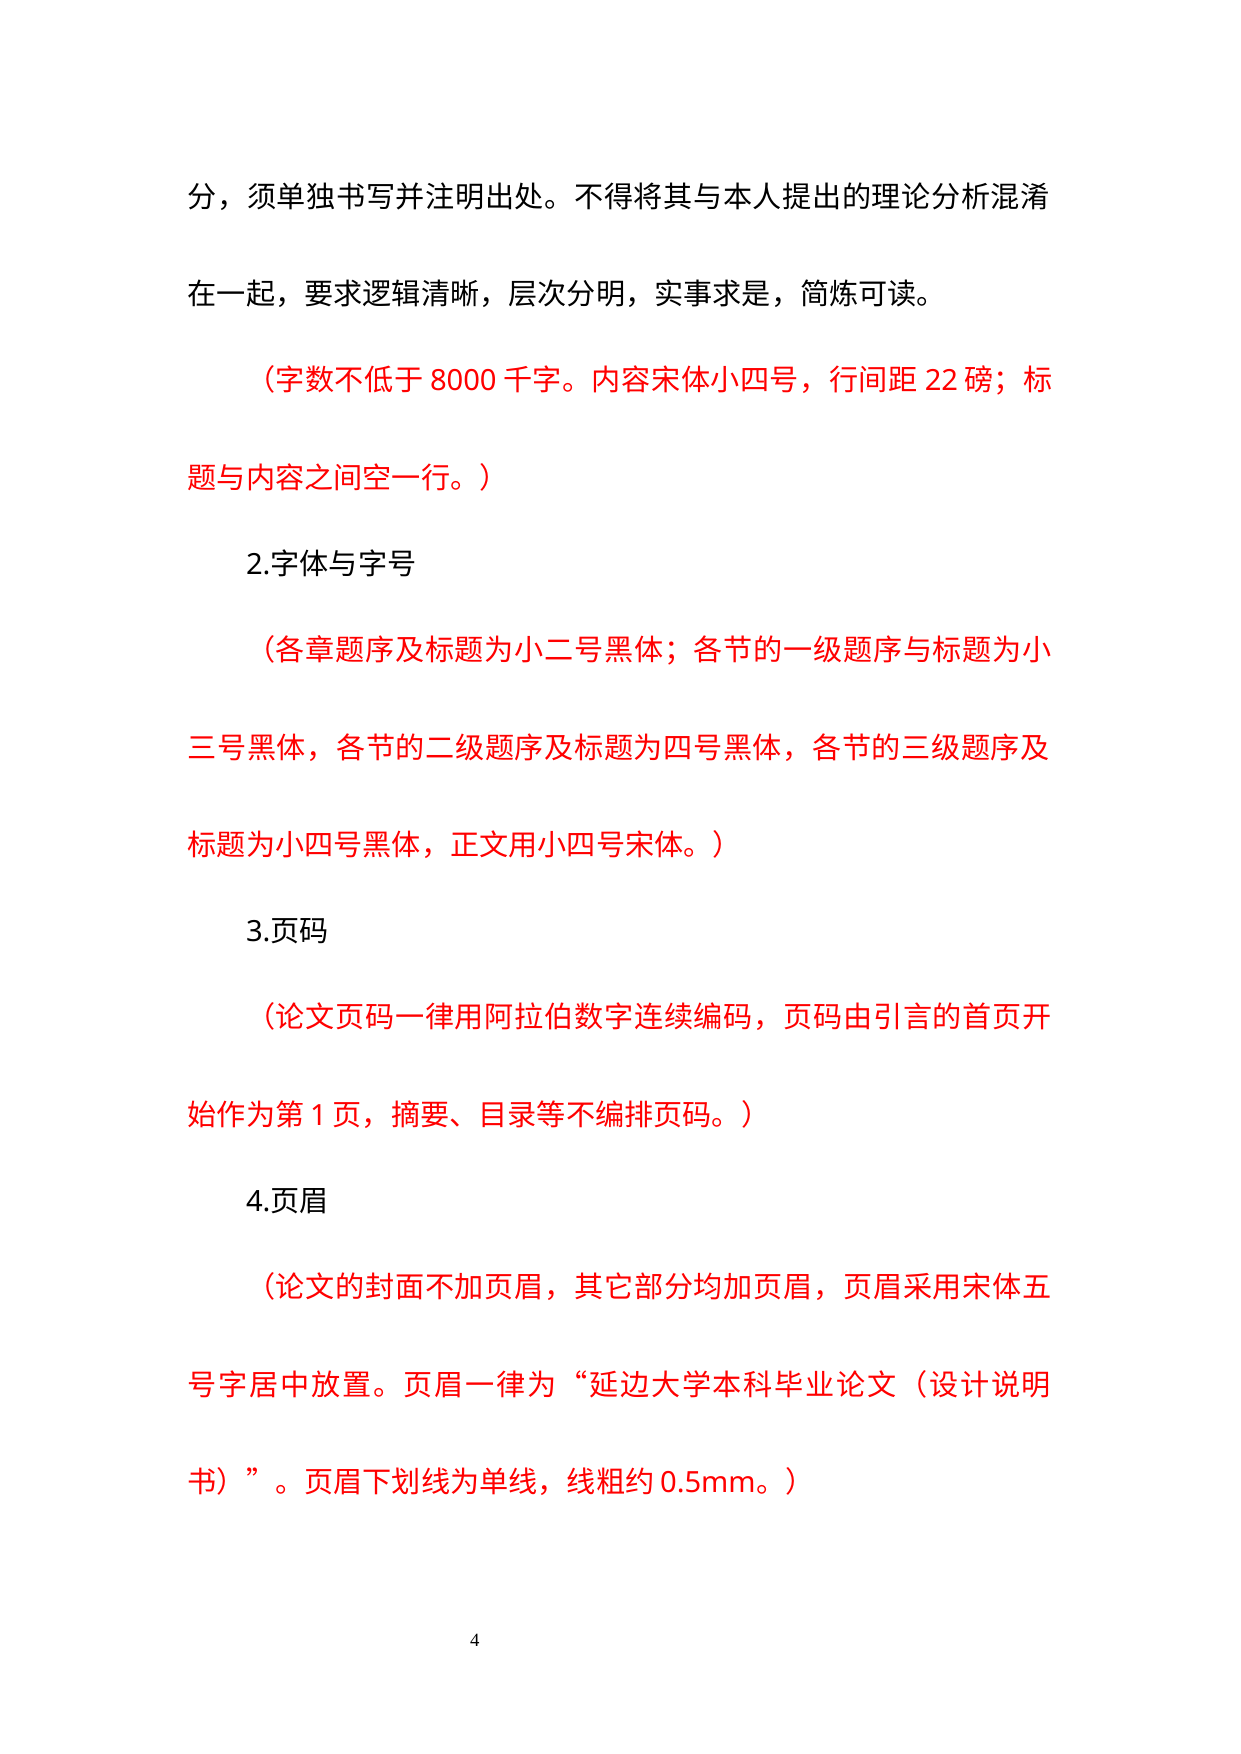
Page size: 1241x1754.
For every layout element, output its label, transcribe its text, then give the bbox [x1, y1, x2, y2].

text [187, 162, 1053, 324]
list （论文的封面不加页眉，其它部分均加页眉，页眉采用宋体五号字居中放置。页眉一律为“延边大学本科毕业论文（设计说明书）”。页眉下划线为单线，线粗约0.5mm。） [187, 1252, 1053, 1512]
list 2.字体与字号 [187, 529, 1053, 594]
list （各章题序及标题为小二号黑体；各节的一级题序与标题为小三号黑体，各节的二级题序及标题为四号黑体，各节的三级题序及标题为小四号黑体，正文用小四号宋体。） [187, 615, 1053, 875]
list 4.页眉 [187, 1166, 1053, 1231]
list 3.页码 [187, 897, 1053, 962]
text （字数不低于8000千字。内容宋体小四号，行间距22磅；标题与内容之间空一行。） [187, 346, 1053, 508]
list （论文页码一律用阿拉伯数字连续编码，页码由引言的首页开始作为第1页，摘要、目录等不编排页码。） [187, 983, 1053, 1145]
